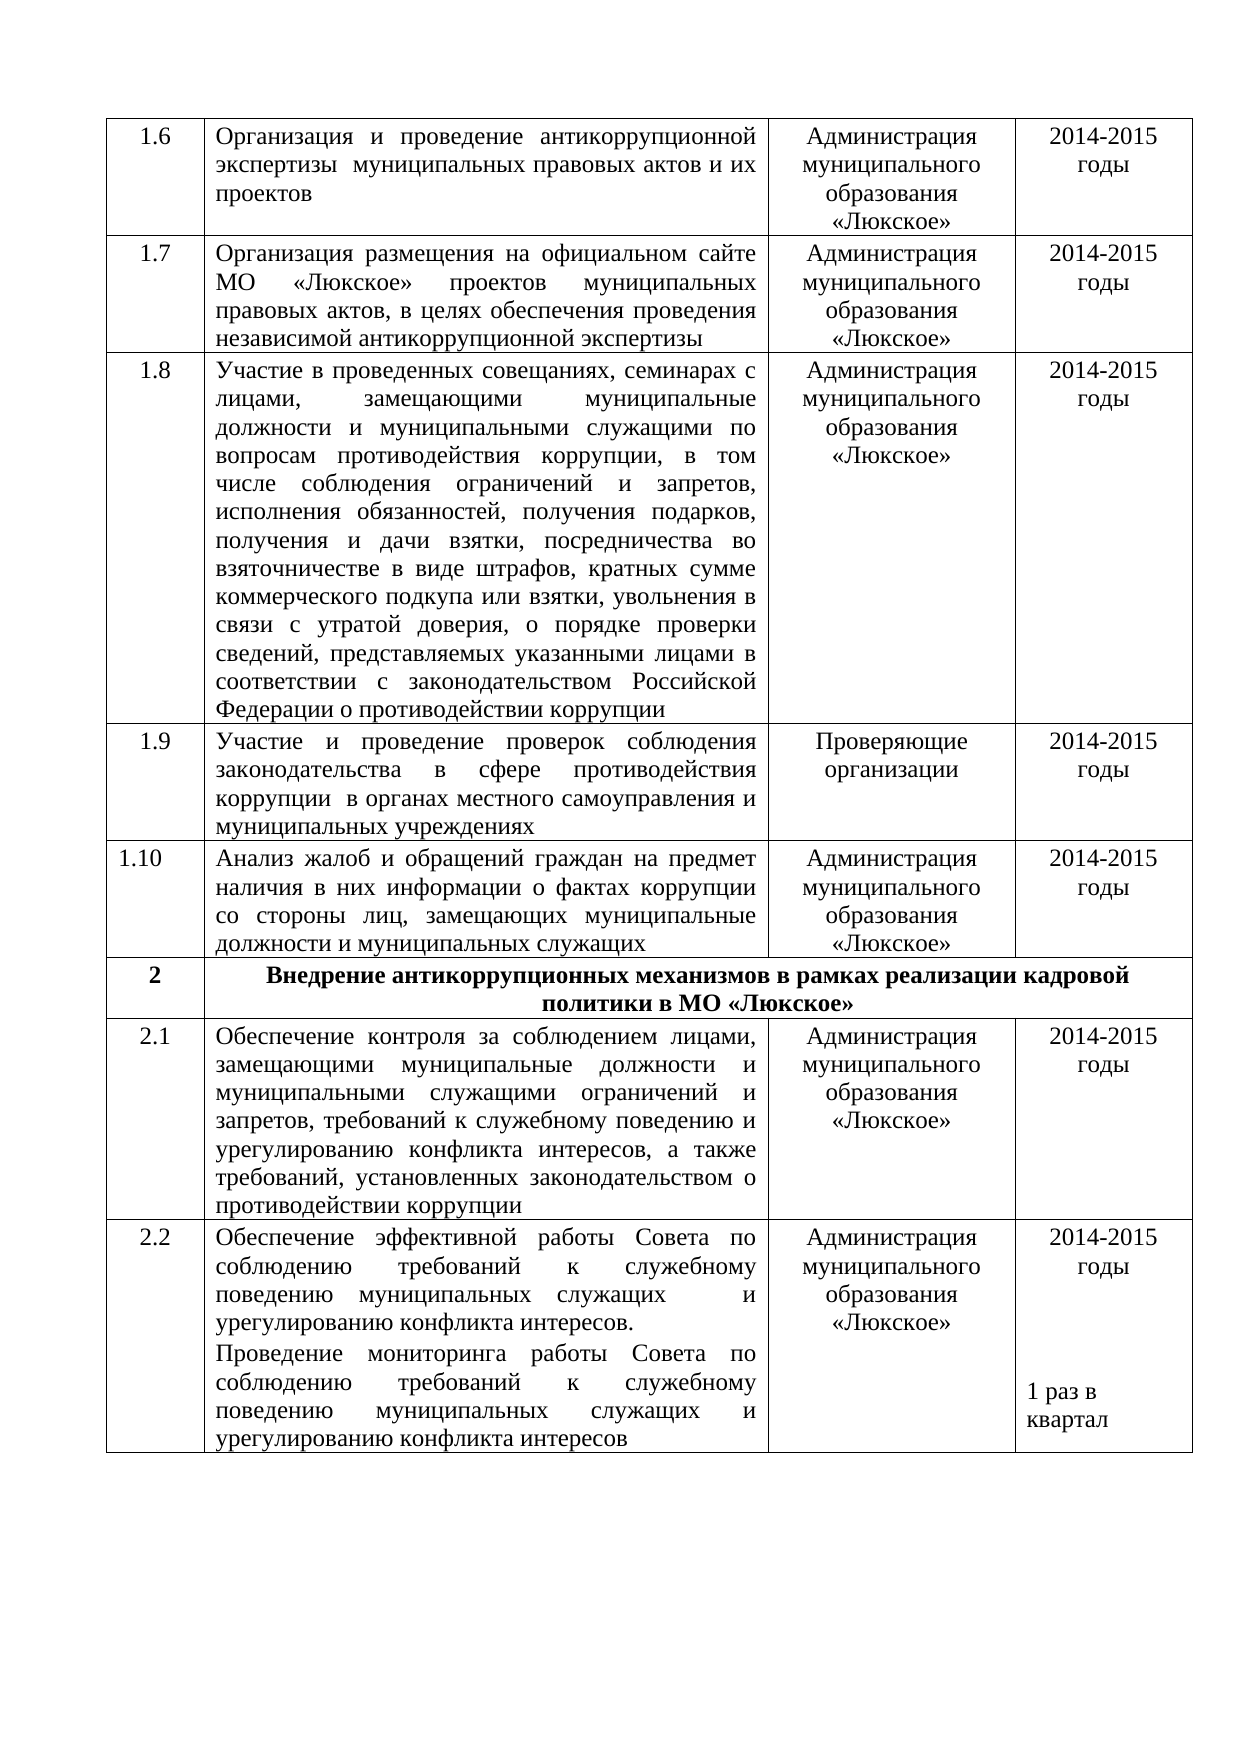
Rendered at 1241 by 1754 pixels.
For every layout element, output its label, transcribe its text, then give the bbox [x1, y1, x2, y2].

table_cell 2014-2015 годы [1016, 724, 1192, 840]
table_cell 1.9 [107, 724, 204, 840]
table_cell 2.2 [107, 1220, 204, 1452]
table_cell Обеспечение контроля за соблюдением лицами, замещающими муниципальные должности и муниципальными служащими ограничений и запретов, требований к служебному поведению и урегулированию конфликта интересов, а также требований, установленных законодательством о противодействии коррупции [205, 1019, 768, 1219]
table_cell Администрация муниципального образования «Люкское» [769, 1019, 1015, 1219]
table_cell 2014-2015 годы [1016, 236, 1192, 352]
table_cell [769, 1220, 1015, 1452]
table_cell 1.10 [107, 841, 204, 957]
table_cell 2014-2015 годы [1016, 353, 1192, 723]
table_cell Администрация муниципального образования «Люкское» [769, 353, 1015, 723]
table_cell Администрация муниципального образования «Люкское» [769, 841, 1015, 957]
table_cell 1.7 [107, 236, 204, 352]
table_cell Проверяющие организации [769, 724, 1015, 840]
table_cell Анализ жалоб и обращений граждан на предмет наличия в них информации о фактах коррупции со стороны лиц, замещающих муниципальные должности и муниципальных служащих [205, 841, 768, 957]
table_cell 1.8 [107, 353, 204, 723]
table_cell 2014-2015 годы [1016, 119, 1192, 235]
table_cell 1.6 [107, 119, 204, 235]
table_cell Администрация муниципального образования «Люкское» [769, 236, 1015, 352]
table_cell Обеспечение эффективной работы Совета по соблюдению требований к служебному поведению муниципальных служащих и урегулированию конфликта интересов. Проведение мониторинга работы Совета по соблюдению требований к служебному поведению муниципальных служащих и урегулированию конфликта интересов [205, 1220, 768, 1452]
table_cell 2.1 [107, 1019, 204, 1219]
table_cell Организация и проведение антикоррупционной экспертизы муниципальных правовых актов и их проектов [205, 119, 768, 235]
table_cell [769, 119, 1015, 235]
table_cell Участие в проведенных совещаниях, семинарах с лицами, замещающими муниципальные должности и муниципальными служащими по вопросам противодействия коррупции, в том числе соблюдения ограничений и запретов, исполнения обязанностей, получения подарков, получения и дачи взятки, посредничества во взяточничестве в виде штрафов, кратных сумме коммерческого подкупа или взятки, увольнения в связи с утратой доверия, о порядке проверки сведений, представляемых указанными лицами в соответствии с законодательством Российской Федерации о противодействии коррупции [205, 353, 768, 723]
table_cell Организация размещения на официальном сайте МО «Люкское» проектов муниципальных правовых актов, в целях обеспечения проведения независимой антикоррупционной экспертизы [205, 236, 768, 352]
table_cell Внедрение антикоррупционных механизмов в рамках реализации кадровой политики в МО «Люкское» [205, 958, 1192, 1018]
table_cell 2014-2015 годы [1016, 841, 1192, 957]
table_cell Участие и проведение проверок соблюдения законодательства в сфере противодействия коррупции в органах местного самоуправления и муниципальных учреждениях [205, 724, 768, 840]
table_cell 2014-2015 годы 1 раз в квартал [1016, 1220, 1192, 1452]
table_cell 2 [107, 958, 204, 1018]
table_cell 2014-2015 годы [1016, 1019, 1192, 1219]
